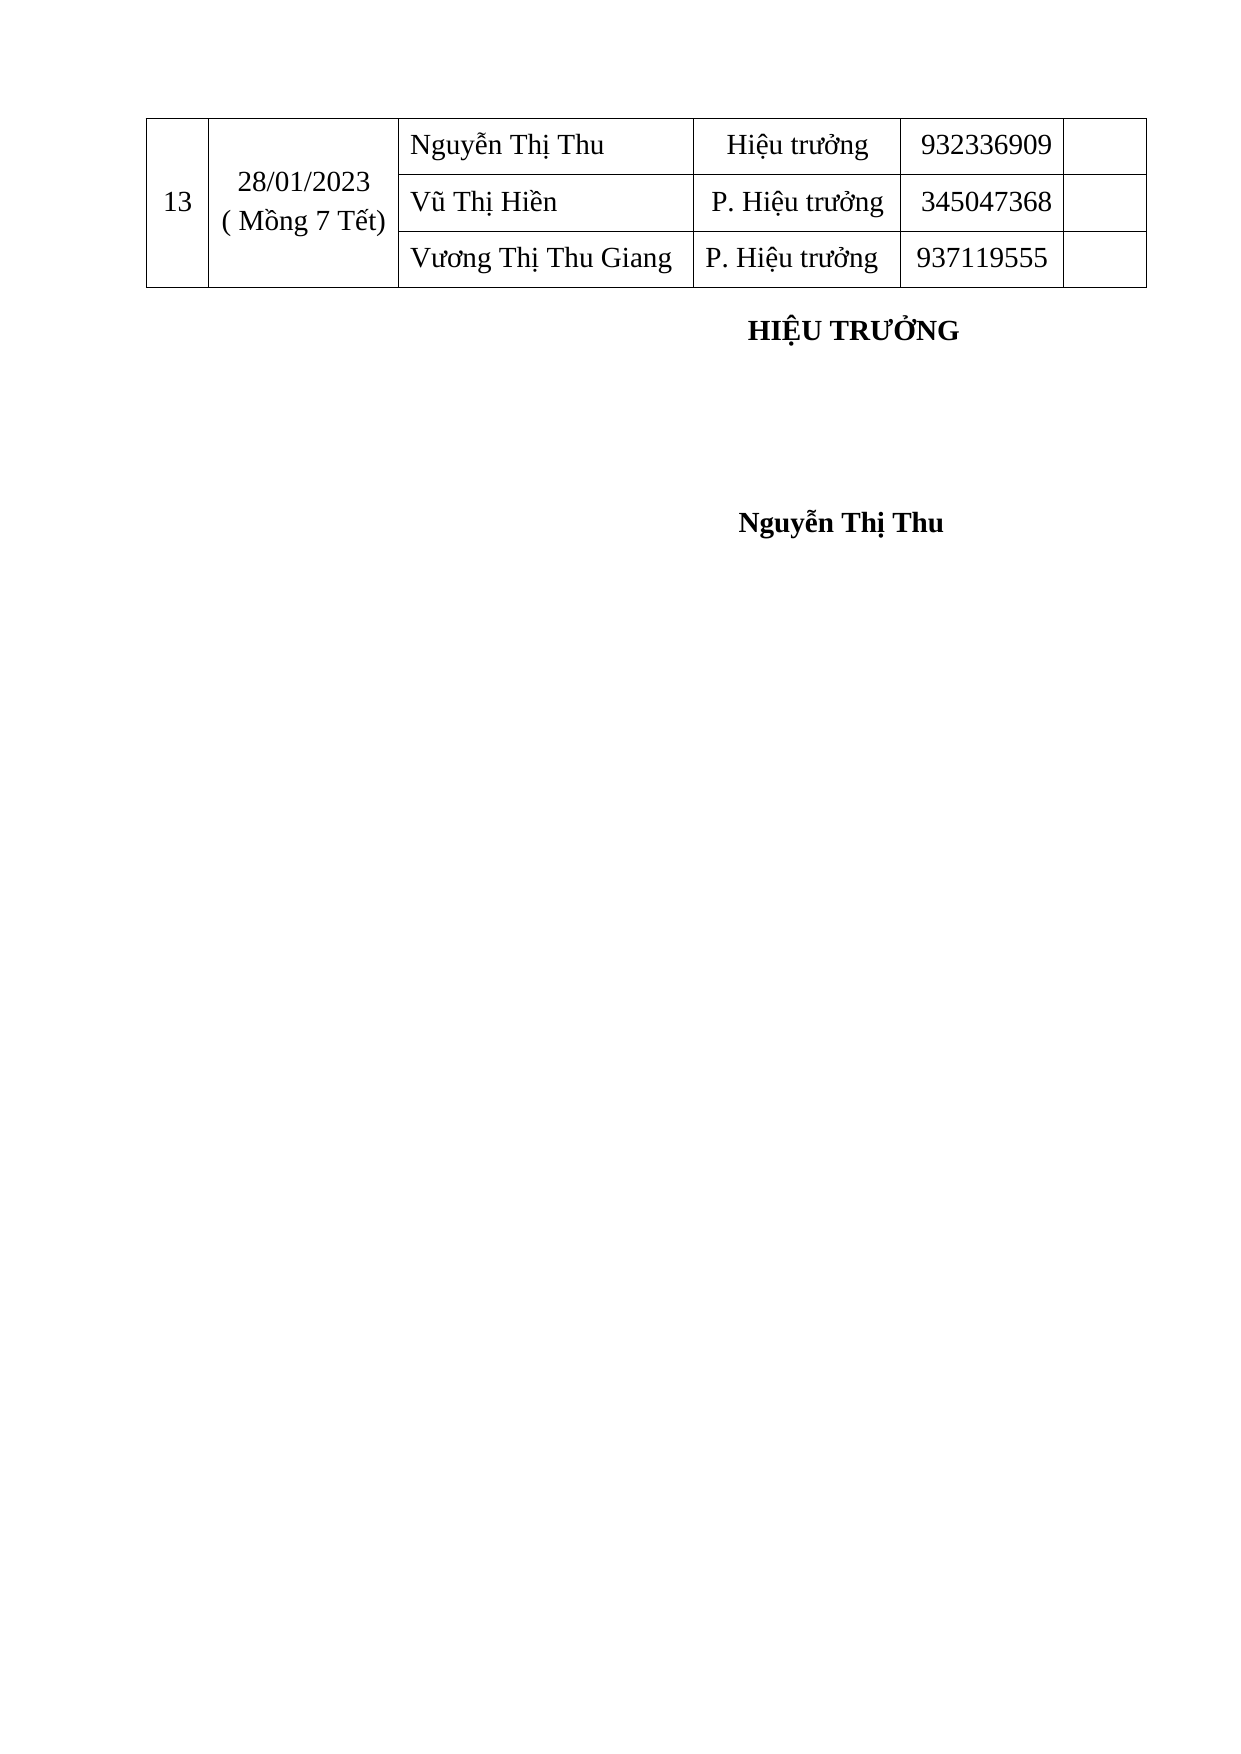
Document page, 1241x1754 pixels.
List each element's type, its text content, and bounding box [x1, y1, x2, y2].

table_cell 345047368 [901, 175, 1063, 231]
table_cell [1064, 232, 1146, 287]
table_cell [1064, 119, 1146, 174]
table_cell 932336909 [901, 119, 1063, 174]
table_cell [1064, 175, 1146, 231]
table_cell P. Hiệu trưởng [694, 232, 900, 287]
text Nguyễn Thị Thu [148, 505, 1122, 539]
table_cell 28/01/2023 ( Mồng 7 Tết) [209, 119, 398, 287]
table_cell Hiệu trưởng [694, 119, 900, 174]
table_cell Vương Thị Thu Giang [399, 232, 693, 287]
table_cell Vũ Thị Hiền [399, 175, 693, 231]
table_cell P. Hiệu trưởng [694, 175, 900, 231]
table_cell 13 [147, 119, 208, 287]
text HIỆU TRƯỞNG [148, 313, 1122, 346]
table_cell Nguyễn Thị Thu [399, 119, 693, 174]
table_cell 937119555 [901, 232, 1063, 287]
